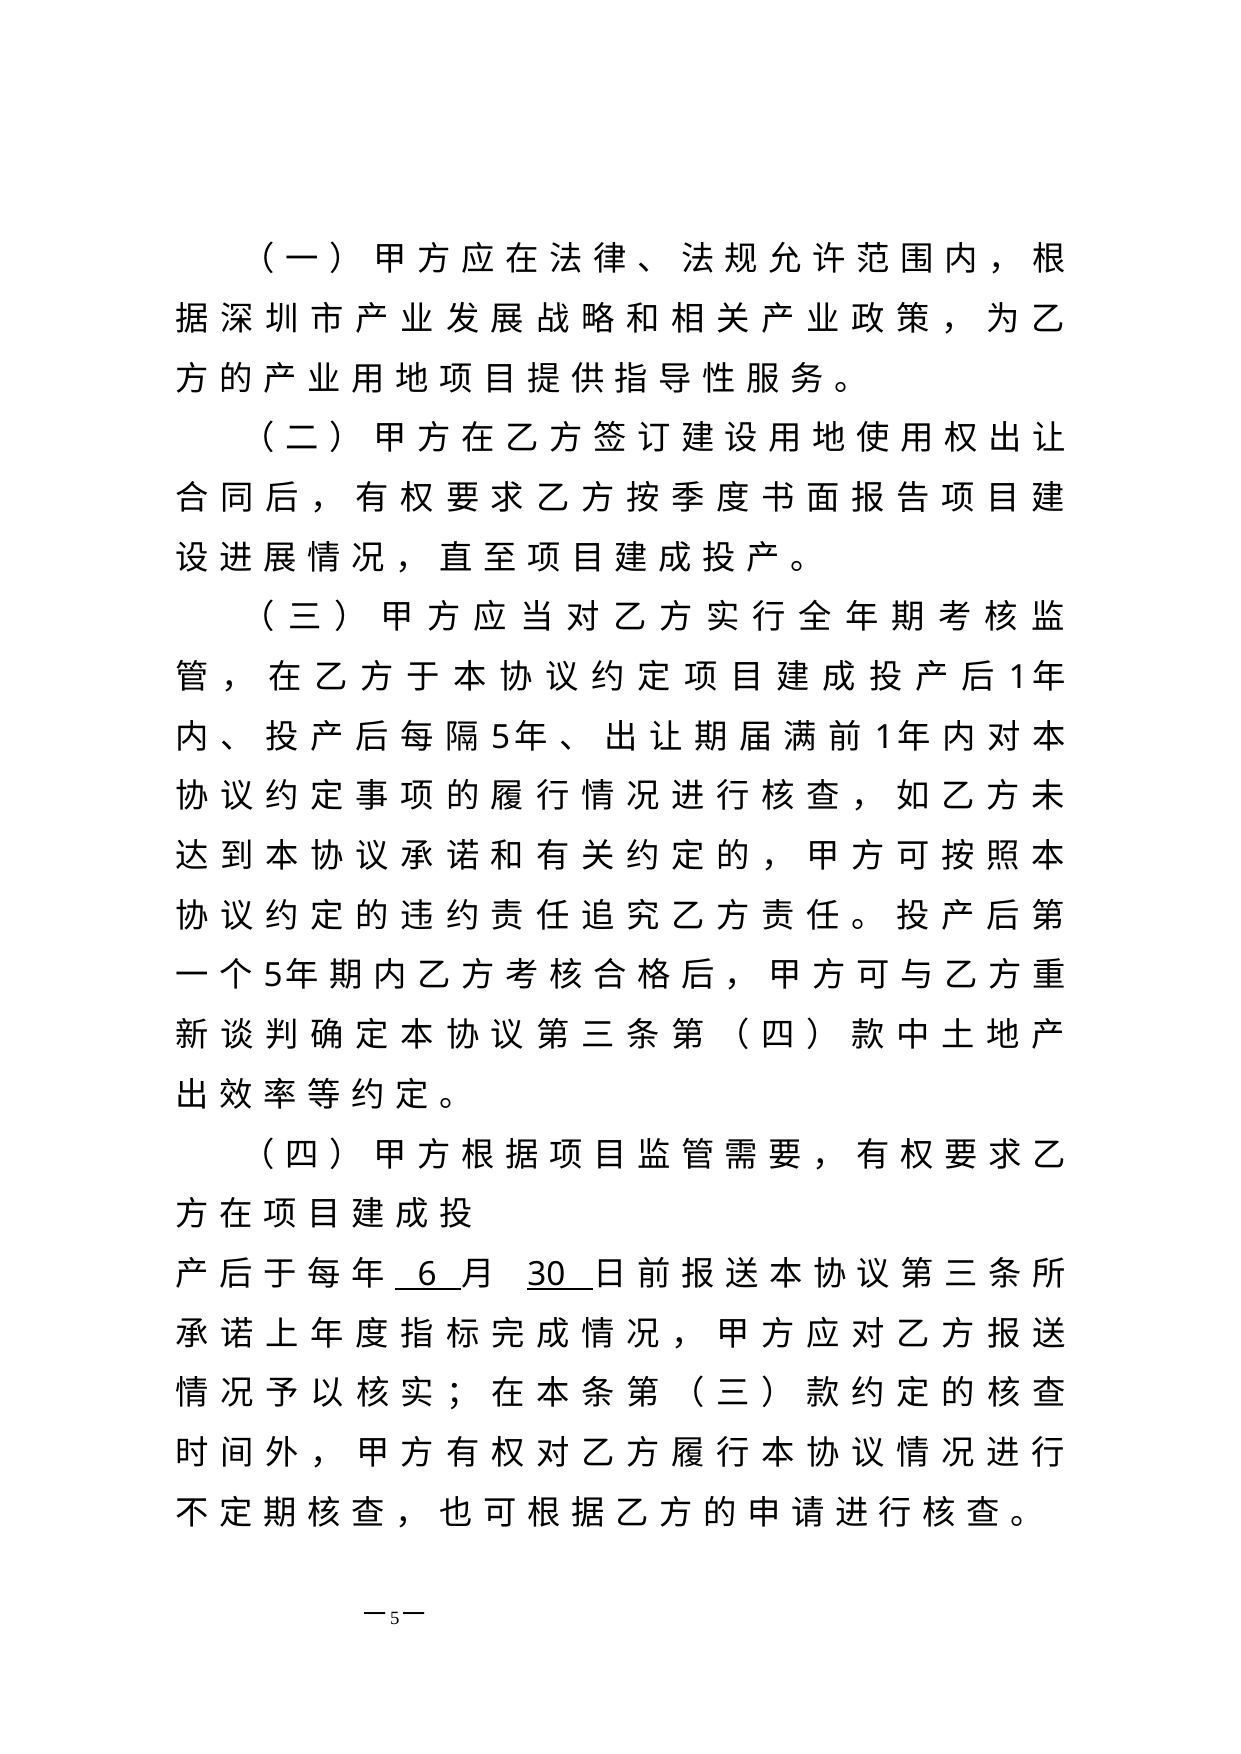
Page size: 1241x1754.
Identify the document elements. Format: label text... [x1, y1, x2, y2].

text 产后于每年 6 月 30 日前报送本协议第三条所承诺上年度指标完成情况，甲方应对乙方报送情况予以核实；在本条第（三）款约定的核查时间外，甲方有权对乙方履行本协议情况进行不定期核查，也可根据乙方的申请进行核查。 [175, 1241, 1077, 1539]
text （二）甲方在乙方签订建设用地使用权出让合同后，有权要求乙方按季度书面报告项目建设进展情况，直至项目建成投产。 [175, 405, 1077, 584]
text （三）甲方应当对乙方实行全年期考核监管，在乙方于本协议约定项目建成投产后1年内、投产后每隔5年、出让期届满前1年内对本协议约定事项的履行情况进行核查，如乙方未达到本协议承诺和有关约定的，甲方可按照本协议约定的违约责任追究乙方责任。投产后第一个5年期内乙方考核合格后，甲方可与乙方重新谈判确定本协议第三条第（四）款中土地产出效率等约定。 [175, 584, 1077, 1122]
text （一）甲方应在法律、法规允许范围内，根据深圳市产业发展战略和相关产业政策，为乙方的产业用地项目提供指导性服务。 [175, 226, 1077, 405]
text （四）甲方根据项目监管需要，有权要求乙方在项目建成投 [175, 1122, 1077, 1241]
